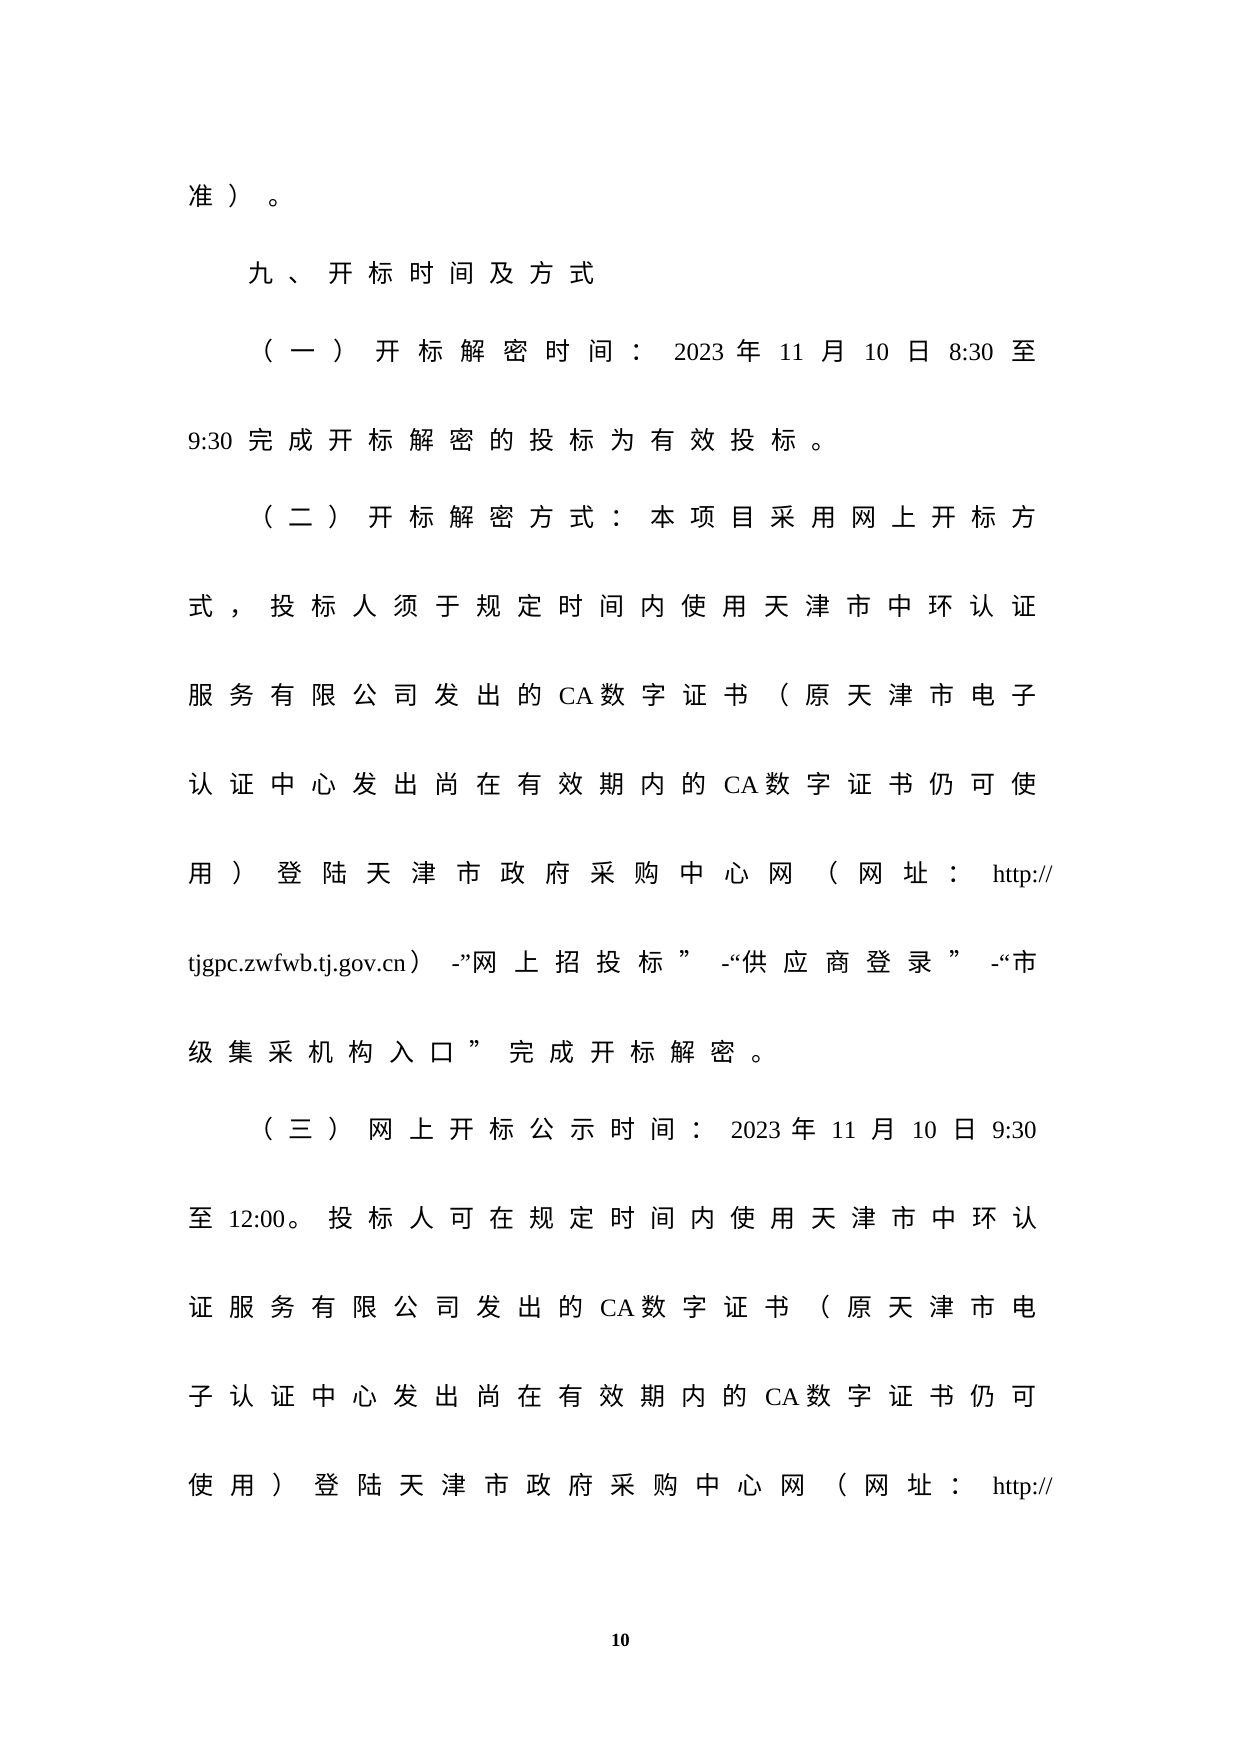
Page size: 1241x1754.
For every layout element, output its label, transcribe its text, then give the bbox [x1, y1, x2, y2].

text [188, 1098, 1052, 1513]
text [188, 164, 1052, 224]
text 九、开标时间及方式 [188, 242, 1052, 301]
text （一）开标解密时间：2023年11月10日8:30至9:30完成开标解密的投标为有效投标。 [188, 319, 1052, 468]
text （二）开标解密方式：本项目采用网上开标方式，投标人须于规定时间内使用天津市中环认证服务有限公司发出的CA数字证书（原天津市电子认证中心发出尚在有效期内的CA数字证书仍可使用）登陆天津市政府采购中心网（网址：http://tjgpc.zwfwb.tj.gov.cn）-”网上招投标”-“供应商登录”-“市级集采机构入口”完成开标解密。 [188, 486, 1052, 1080]
